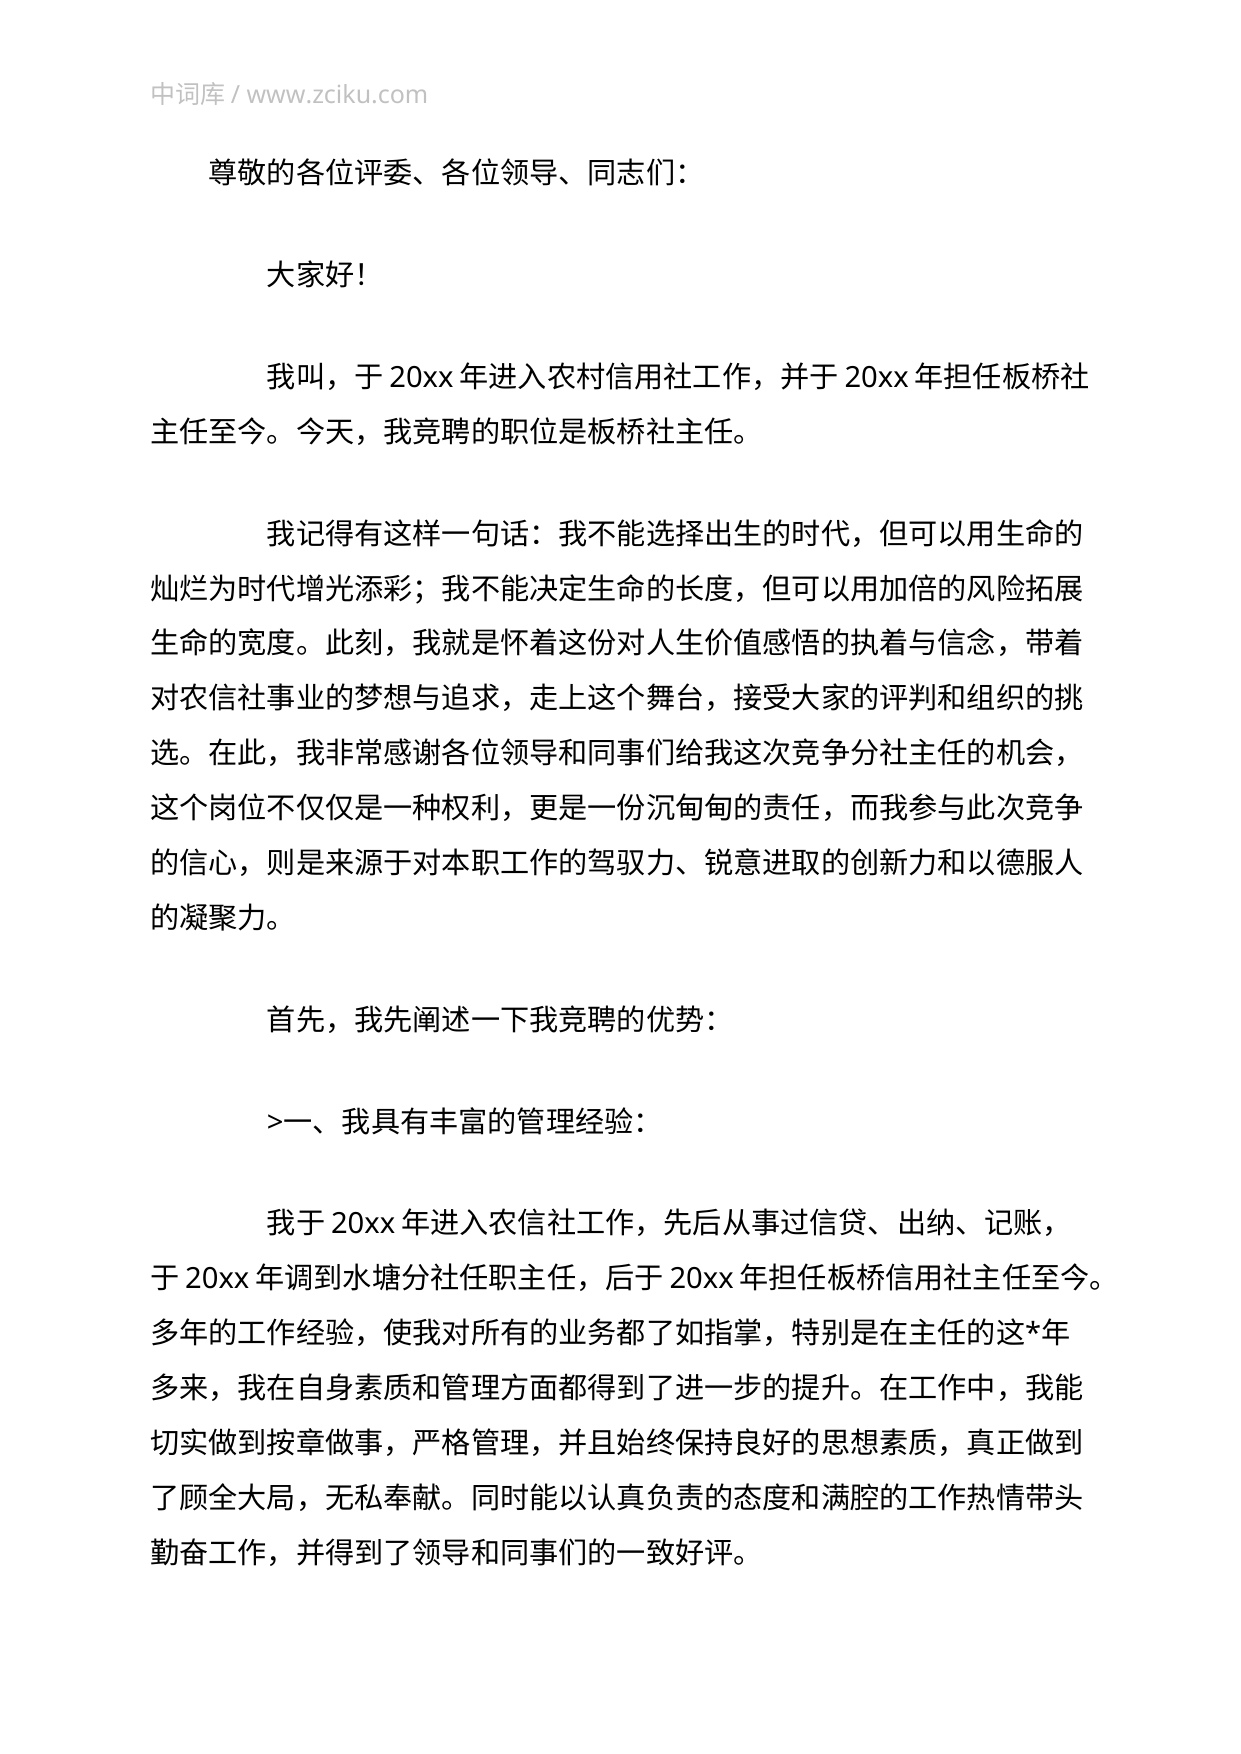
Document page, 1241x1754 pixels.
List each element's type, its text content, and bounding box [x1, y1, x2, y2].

text 我叫，于20xx年进入农村信用社工作，并于20xx年担任板桥社主任至今。今天，我竞聘的职位是板桥社主任。 [150, 353, 1090, 451]
text 首先，我先阐述一下我竞聘的优势： [150, 996, 1090, 1039]
text >一、我具有丰富的管理经验： [150, 1098, 1090, 1141]
text 尊敬的各位评委、各位领导、同志们： [150, 150, 1090, 192]
text 我于20xx年进入农信社工作，先后从事过信贷、出纳、记账，于20xx年调到水塘分社任职主任，后于20xx年担任板桥信用社主任至今。多年的工作经验，使我对所有的业务都了如指掌，特别是在主任的这*年多来，我在自身素质和管理方面都得到了进一步的提升。在工作中，我能切实做到按章做事，严格管理，并且始终保持良好的思想素质，真正做到了顾全大局，无私奉献。同时能以认真负责的态度和满腔的工作热情带头勤奋工作，并得到了领导和同事们的一致好评。 [150, 1200, 1090, 1572]
text 大家好！ [150, 252, 1090, 294]
text 我记得有这样一句话：我不能选择出生的时代，但可以用生命的灿烂为时代增光添彩；我不能决定生命的长度，但可以用加倍的风险拓展生命的宽度。此刻，我就是怀着这份对人生价值感悟的执着与信念，带着对农信社事业的梦想与追求，走上这个舞台，接受大家的评判和组织的挑选。在此，我非常感谢各位领导和同事们给我这次竞争分社主任的机会，这个岗位不仅仅是一种权利，更是一份沉甸甸的责任，而我参与此次竞争的信心，则是来源于对本职工作的驾驭力、锐意进取的创新力和以德服人的凝聚力。 [150, 510, 1090, 937]
